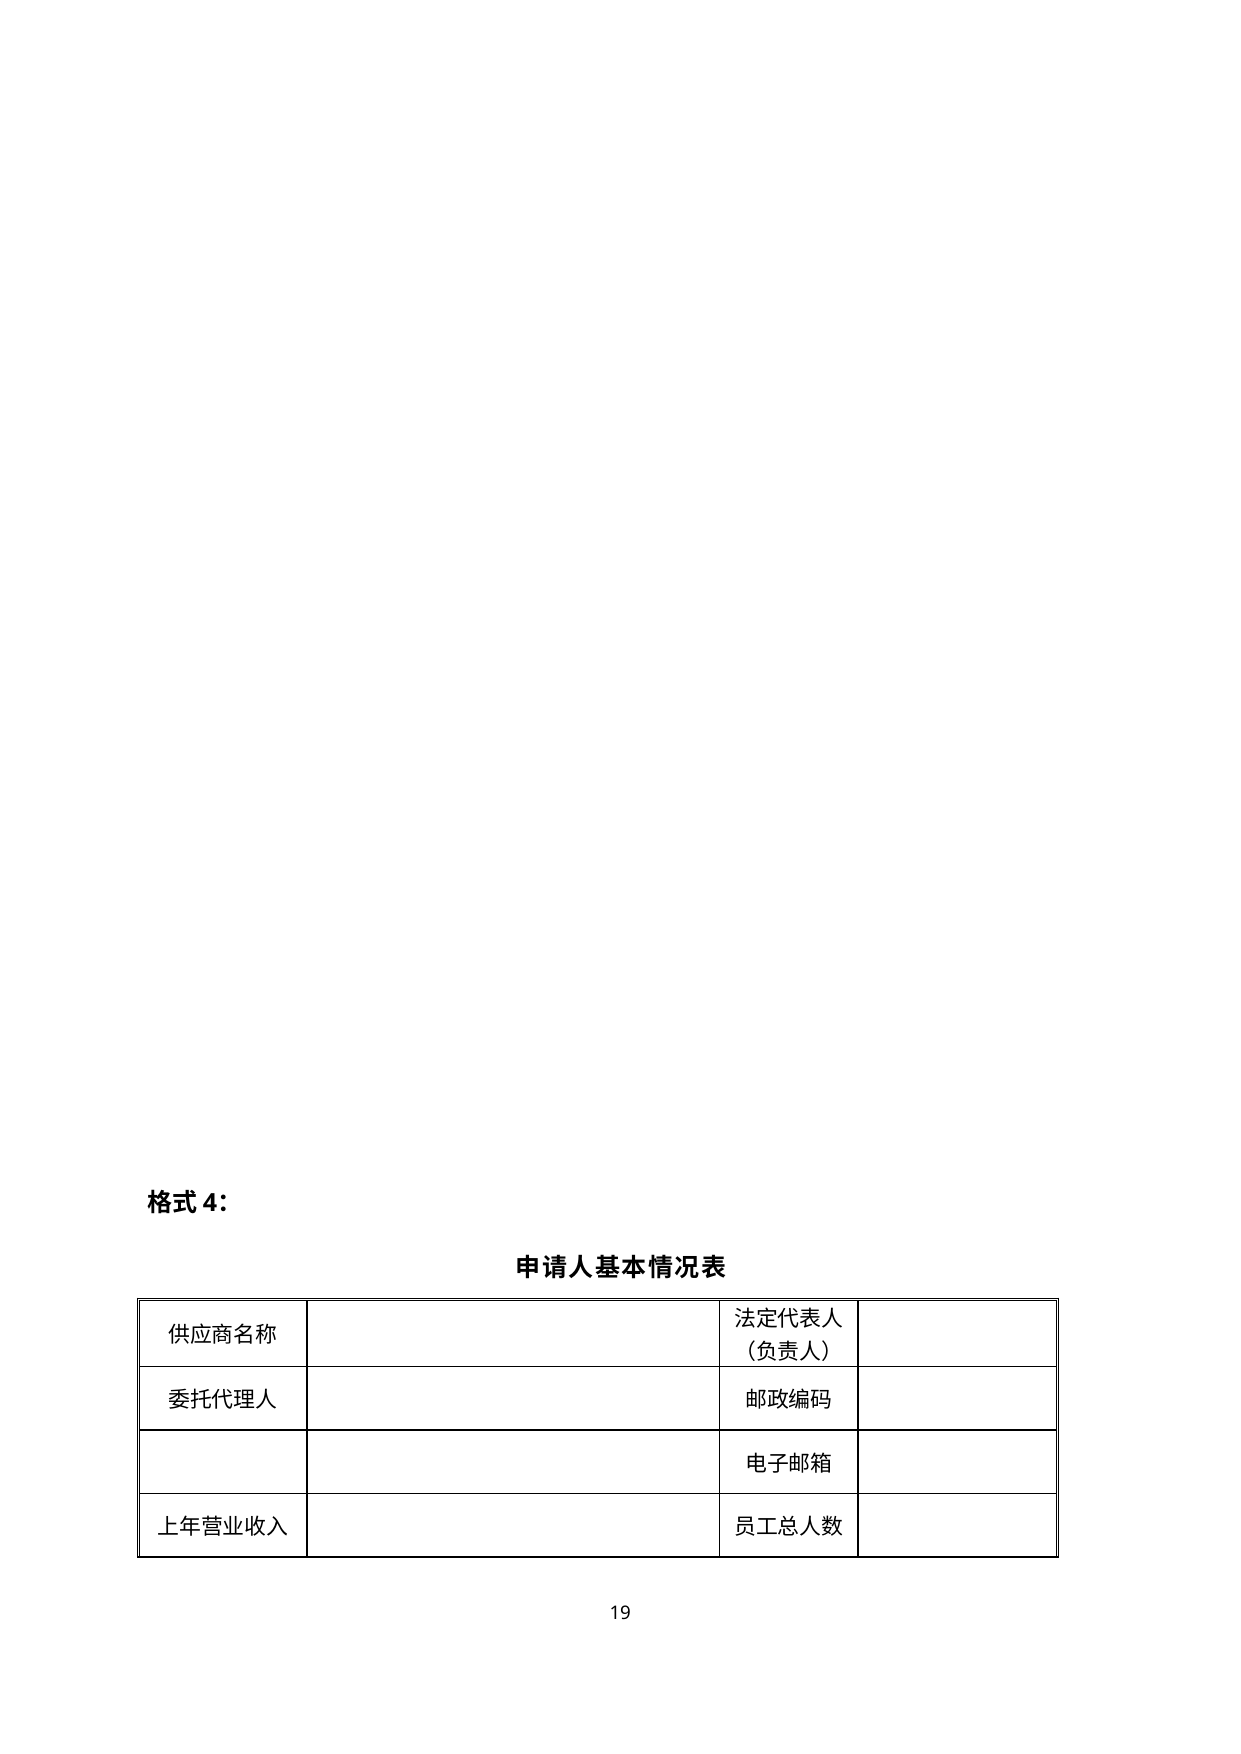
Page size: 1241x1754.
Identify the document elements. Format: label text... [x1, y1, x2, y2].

table_cell [859, 1431, 1056, 1493]
text 格式4： [148, 1168, 1092, 1233]
table_header [308, 1301, 719, 1366]
table_cell [859, 1367, 1056, 1429]
table_header 法定代表人（负责人） [720, 1301, 857, 1366]
table_cell 上年营业收入 [140, 1494, 306, 1556]
text 申请人基本情况表 [148, 1233, 1092, 1298]
table_cell [308, 1367, 719, 1429]
table_cell 委托代理人 [140, 1367, 306, 1429]
table_cell [308, 1494, 719, 1556]
table_cell 员工总人数 [720, 1494, 857, 1556]
table_cell [140, 1431, 306, 1493]
table_header [859, 1301, 1056, 1366]
table_header 供应商名称 [140, 1301, 306, 1366]
table_cell 邮政编码 [720, 1367, 857, 1429]
table_cell 电子邮箱 [720, 1431, 857, 1493]
table_cell [859, 1494, 1056, 1556]
table_cell [308, 1431, 719, 1493]
